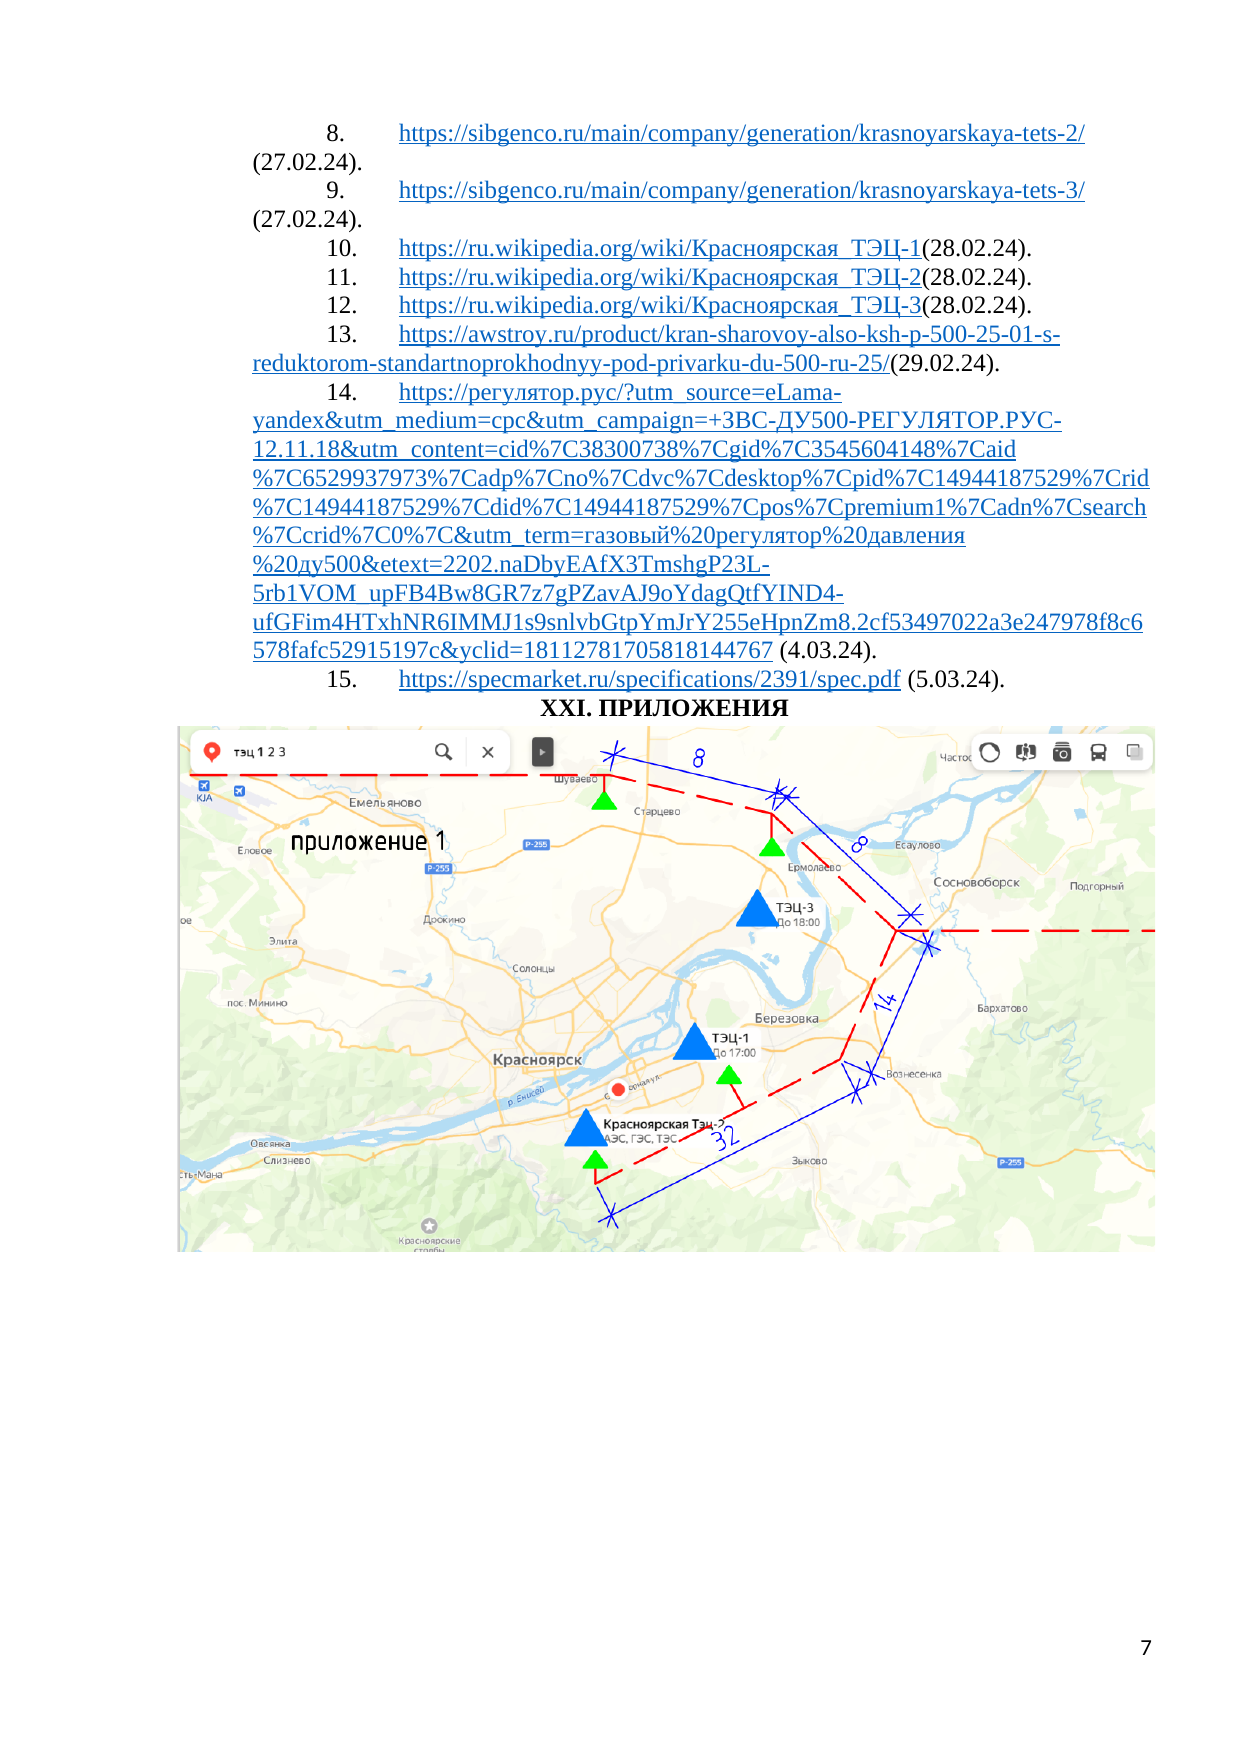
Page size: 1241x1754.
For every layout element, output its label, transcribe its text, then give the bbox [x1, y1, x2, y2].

list https://ru.wikipedia.org/wiki/Красноярская_ТЭЦ-2(28.02.24). [252, 262, 1152, 291]
list https://sibgenco.ru/main/company/generation/krasnoyarskaya-tets-2/(27.02.24). [252, 118, 1152, 176]
list https://specmarket.ru/specifications/2391/spec.pdf (5.03.24). [252, 664, 1152, 693]
list https://sibgenco.ru/main/company/generation/krasnoyarskaya-tets-3/(27.02.24). [252, 176, 1152, 233]
text XXI. ПРИЛОЖЕНИЯ [177, 693, 1152, 722]
picture [177, 726, 1156, 1252]
list https://ru.wikipedia.org/wiki/Красноярская_ТЭЦ-3(28.02.24). [252, 291, 1152, 319]
list https://регулятор.рус/?utm_source=eLama-yandex&utm_medium=cpc&utm_campaign=+ЗВС-ДУ500-РЕГУЛЯТОР.РУС-12.11.18&utm_content=cid%7C38300738%7Cgid%7C3545604148%7Caid%7C6529937973%7Cadp%7Cno%7Cdvc%7Cdesktop%7Cpid%7C14944187529%7Crid%7C14944187529%7Cdid%7C14944187529%7Cpos%7Cpremium1%7Cadn%7Csearch%7Ccrid%7C0%7C&utm_term=газовый%20регулятор%20давления%20ду500&etext=2202.naDbyEAfX3TmshgP23L-5rb1VOM_upFB4Bw8GR7z7gPZavAJ9oYdagQtfYIND4-ufGFim4HTxhNR6IMMJ1s9snlvbGtpYmJrY255eHpnZm8.2cf53497022a3e247978f8c6578fafc52915197c&yclid=18112781705818144767 (4.03.24). [252, 377, 1152, 664]
list https://awstroy.ru/product/kran-sharovoy-also-ksh-p-500-25-01-s-reduktorom-standartnoprokhodnyy-pod-privarku-du-500-ru-25/(29.02.24). [252, 319, 1152, 377]
list https://ru.wikipedia.org/wiki/Красноярская_ТЭЦ-1(28.02.24). [252, 233, 1152, 262]
